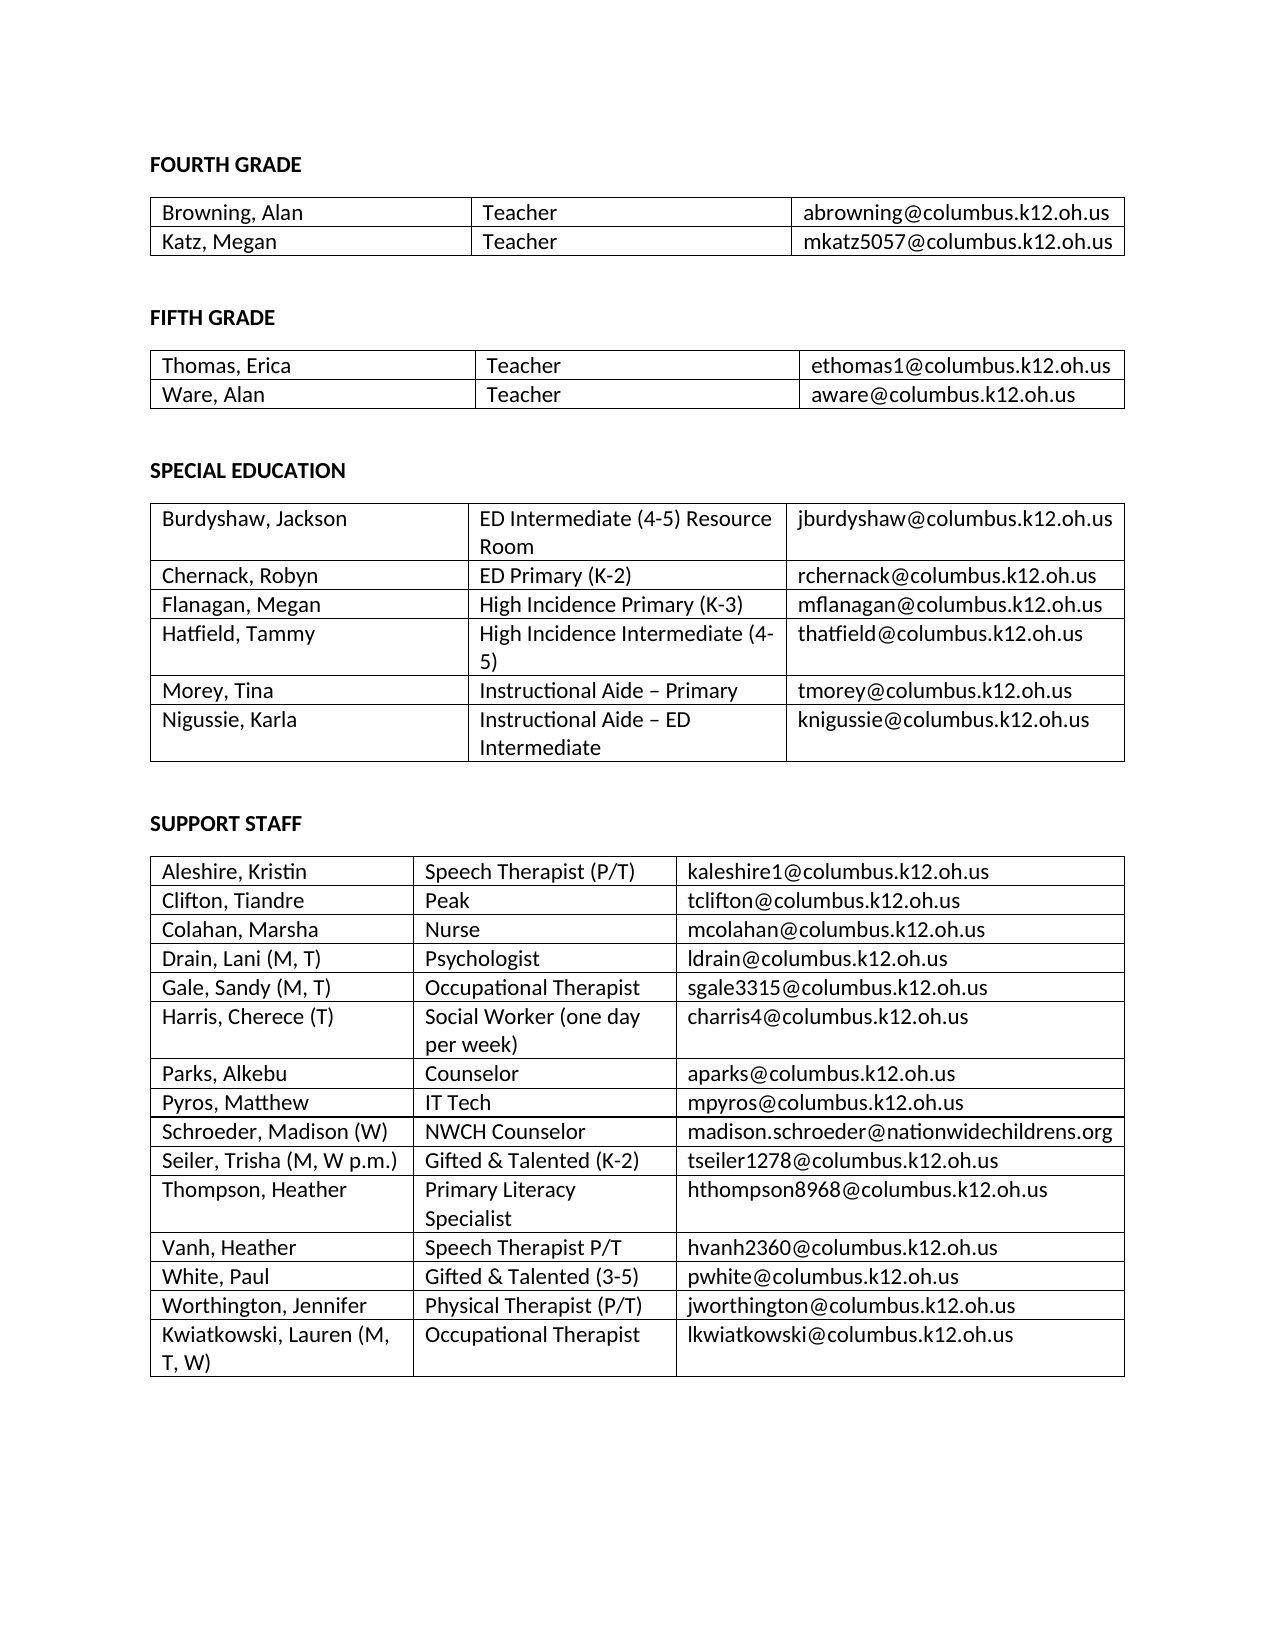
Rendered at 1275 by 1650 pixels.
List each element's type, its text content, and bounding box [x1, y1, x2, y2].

table_cell ldrain@columbus.k12.oh.us [677, 944, 1124, 972]
table_cell Nigussie, Karla [151, 705, 468, 761]
table_cell Drain, Lani (M, T) [151, 944, 413, 972]
table_cell thatfield@columbus.k12.oh.us [787, 619, 1124, 675]
table_cell knigussie@columbus.k12.oh.us [787, 705, 1124, 761]
table_cell Occupational Therapist [414, 1320, 676, 1376]
table_cell Speech Therapist P/T [414, 1233, 676, 1261]
table_cell tclifton@columbus.k12.oh.us [677, 886, 1124, 914]
text FIFTH GRADE [150, 303, 1125, 331]
text FOURTH GRADE [150, 150, 1125, 178]
table_header Burdyshaw, Jackson [151, 504, 468, 560]
table_cell mpyros@columbus.k12.oh.us [677, 1089, 1124, 1116]
table_cell Gale, Sandy (M, T) [151, 973, 413, 1001]
table_cell Physical Therapist (P/T) [414, 1291, 676, 1319]
table_cell Flanagan, Megan [151, 590, 468, 618]
table_cell sgale3315@columbus.k12.oh.us [677, 973, 1124, 1001]
table_header Teacher [476, 351, 799, 379]
table_cell Seiler, Trisha (M, W p.m.) [151, 1147, 413, 1174]
table_cell Worthington, Jennifer [151, 1291, 413, 1319]
table_cell Schroeder, Madison (W) [151, 1118, 413, 1146]
table_cell Instructional Aide – ED Intermediate [469, 705, 786, 761]
table_cell Morey, Tina [151, 676, 468, 704]
table_cell Hatfield, Tammy [151, 619, 468, 675]
table_cell Kwiatkowski, Lauren (M, T, W) [151, 1320, 413, 1376]
table_header jburdyshaw@columbus.k12.oh.us [787, 504, 1124, 560]
table_cell tmorey@columbus.k12.oh.us [787, 676, 1124, 704]
table_cell lkwiatkowski@columbus.k12.oh.us [677, 1320, 1124, 1376]
table_cell Chernack, Robyn [151, 561, 468, 589]
table_cell Clifton, Tiandre [151, 886, 413, 914]
table_cell hvanh2360@columbus.k12.oh.us [677, 1233, 1124, 1261]
table_cell Colahan, Marsha [151, 915, 413, 943]
table_cell Katz, Megan [151, 227, 471, 255]
text SPECIAL EDUCATION [150, 456, 1125, 484]
table_cell pwhite@columbus.k12.oh.us [677, 1262, 1124, 1290]
table_cell Parks, Alkebu [151, 1059, 413, 1087]
table_cell aparks@columbus.k12.oh.us [677, 1059, 1124, 1087]
table_cell High Incidence Intermediate (4-5) [469, 619, 786, 675]
table_cell mflanagan@columbus.k12.oh.us [787, 590, 1124, 618]
table_header kaleshire1@columbus.k12.oh.us [677, 857, 1124, 885]
table_cell Social Worker (one day per week) [414, 1002, 676, 1058]
table_cell Gifted & Talented (K-2) [414, 1147, 676, 1174]
table_cell rchernack@columbus.k12.oh.us [787, 561, 1124, 589]
table_cell Psychologist [414, 944, 676, 972]
table_cell Vanh, Heather [151, 1233, 413, 1261]
table_header ethomas1@columbus.k12.oh.us [800, 351, 1124, 379]
table_cell charris4@columbus.k12.oh.us [677, 1002, 1124, 1058]
table_header Thomas, Erica [151, 351, 475, 379]
table_cell mkatz5057@columbus.k12.oh.us [792, 227, 1124, 255]
table_header Browning, Alan [151, 198, 471, 226]
table_cell ED Primary (K-2) [469, 561, 786, 589]
text SUPPORT STAFF [150, 809, 1125, 837]
table_cell Teacher [472, 227, 791, 255]
table_cell Gifted & Talented (3-5) [414, 1262, 676, 1290]
table_cell Instructional Aide – Primary [469, 676, 786, 704]
table_header abrowning@columbus.k12.oh.us [792, 198, 1124, 226]
table_cell mcolahan@columbus.k12.oh.us [677, 915, 1124, 943]
table_cell Pyros, Matthew [151, 1089, 413, 1116]
table_cell Occupational Therapist [414, 973, 676, 1001]
table_cell Peak [414, 886, 676, 914]
table_cell Ware, Alan [151, 380, 475, 408]
table_cell IT Tech [414, 1089, 676, 1116]
table_cell High Incidence Primary (K-3) [469, 590, 786, 618]
table_cell hthompson8968@columbus.k12.oh.us [677, 1176, 1124, 1232]
table_cell aware@columbus.k12.oh.us [800, 380, 1124, 408]
table_header Teacher [472, 198, 791, 226]
table_header ED Intermediate (4-5) Resource Room [469, 504, 786, 560]
table_cell Teacher [476, 380, 799, 408]
table_cell White, Paul [151, 1262, 413, 1290]
table_header Aleshire, Kristin [151, 857, 413, 885]
table_cell Primary Literacy Specialist [414, 1176, 676, 1232]
table_cell jworthington@columbus.k12.oh.us [677, 1291, 1124, 1319]
table_cell Harris, Cherece (T) [151, 1002, 413, 1058]
table_cell Counselor [414, 1059, 676, 1087]
table_cell Nurse [414, 915, 676, 943]
table_cell madison.schroeder@nationwidechildrens.org [677, 1118, 1124, 1146]
table_cell tseiler1278@columbus.k12.oh.us [677, 1147, 1124, 1174]
table_cell Thompson, Heather [151, 1176, 413, 1232]
table_cell NWCH Counselor [414, 1118, 676, 1146]
table_header Speech Therapist (P/T) [414, 857, 676, 885]
